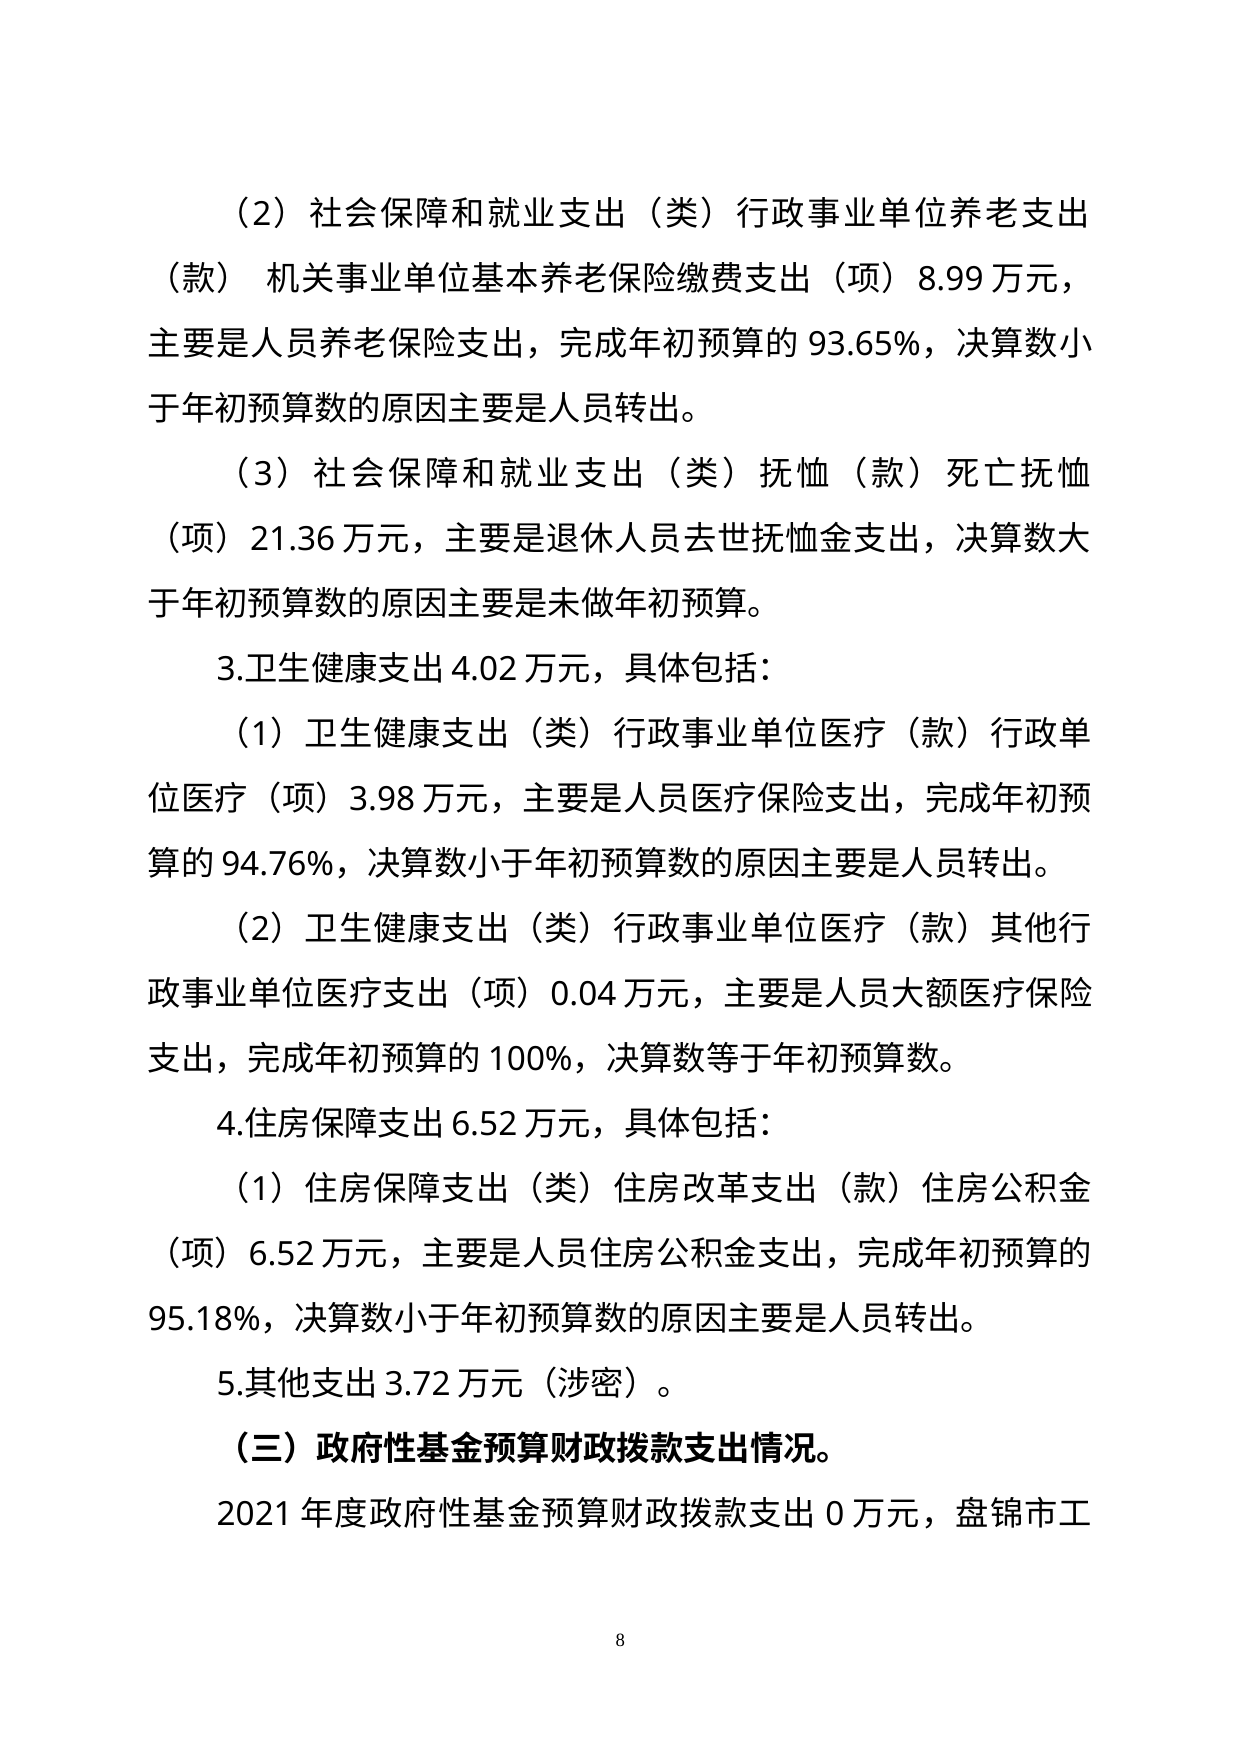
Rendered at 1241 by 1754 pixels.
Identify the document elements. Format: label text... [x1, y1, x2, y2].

text 3.卫生健康支出4.02万元，具体包括： [148, 633, 1093, 698]
text 5.其他支出3.72万元（涉密）。 [148, 1348, 1093, 1413]
text （3）社会保障和就业支出（类）抚恤（款）死亡抚恤（项）21.36万元，主要是退休人员去世抚恤金支出，决算数大于年初预算数的原因主要是未做年初预算。 [148, 438, 1093, 633]
text （2）卫生健康支出（类）行政事业单位医疗（款）其他行政事业单位医疗支出（项）0.04万元，主要是人员大额医疗保险支出，完成年初预算的100%，决算数等于年初预算数。 [148, 893, 1093, 1088]
text （三）政府性基金预算财政拨款支出情况。 [148, 1413, 1093, 1478]
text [148, 1478, 1093, 1543]
text 4.住房保障支出6.52万元，具体包括： [148, 1088, 1093, 1153]
text （1）住房保障支出（类）住房改革支出（款）住房公积金（项）6.52万元，主要是人员住房公积金支出，完成年初预算的95.18%，决算数小于年初预算数的原因主要是人员转出。 [148, 1153, 1093, 1348]
text （1）卫生健康支出（类）行政事业单位医疗（款）行政单位医疗（项）3.98万元，主要是人员医疗保险支出，完成年初预算的94.76%，决算数小于年初预算数的原因主要是人员转出。 [148, 698, 1093, 893]
text （2）社会保障和就业支出（类）行政事业单位养老支出（款） 机关事业单位基本养老保险缴费支出（项）8.99万元，主要是人员养老保险支出，完成年初预算的93.65%，决算数小于年初预算数的原因主要是人员转出。 [148, 178, 1093, 438]
